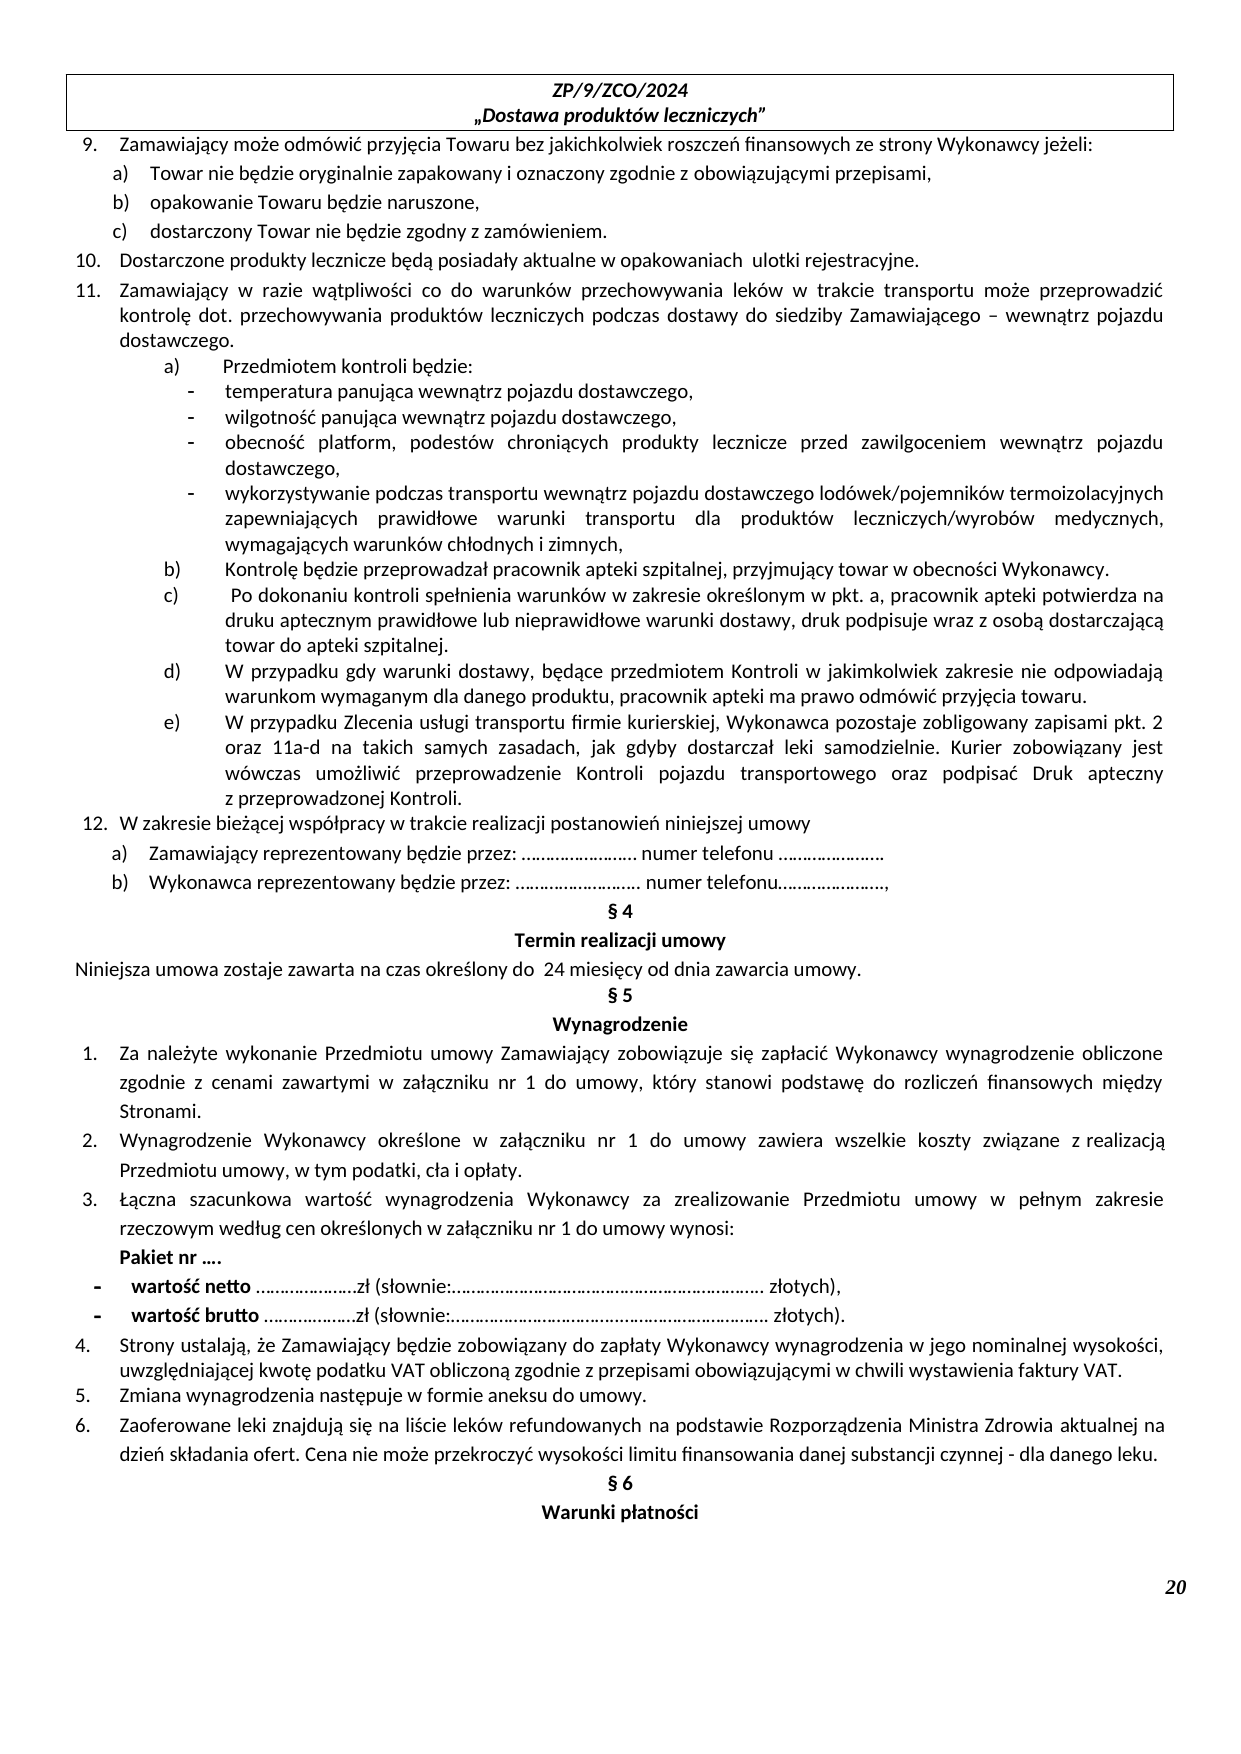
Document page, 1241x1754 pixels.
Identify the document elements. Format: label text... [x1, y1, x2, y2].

list Zamawiający reprezentowany będzie przez: …………………… numer telefonu …………………. [111, 840, 1165, 865]
text § 5 [75, 982, 1165, 1007]
list W przypadku gdy warunki dostawy, będące przedmiotem Kontroli w jakimkolwiek zakresie nie odpowiadają warunkom wymaganym dla danego produktu, pracownik apteki ma prawo odmówić przyjęcia towaru. [164, 658, 1165, 709]
list Towar nie będzie oryginalnie zapakowany i oznaczony zgodnie z obowiązującymi przepisami, [112, 160, 1165, 186]
list Dostarczone produkty lecznicze będą posiadały aktualne w opakowaniach ulotki rejestracyjne. [75, 248, 1165, 273]
list obecność platform, podestów chroniących produkty lecznicze przed zawilgoceniem wewnątrz pojazdu dostawczego, [187, 429, 1165, 480]
list Za należyte wykonanie Przedmiotu umowy Zamawiający zobowiązuje się zapłacić Wykonawcy wynagrodzenie obliczone zgodnie z cenami zawartymi w załączniku nr 1 do umowy, który stanowi podstawę do rozliczeń finansowych między Stronami. [82, 1040, 1165, 1124]
text Niniejsza umowa zostaje zawarta na czas określony do 24 miesięcy od dnia zawarcia umowy. [75, 956, 1165, 982]
list wartość netto …………………zł (słownie:……………………………………………………….. złotych), [94, 1273, 1165, 1299]
list wilgotność panująca wewnątrz pojazdu dostawczego, [187, 404, 1165, 429]
list Przedmiotem kontroli będzie: [164, 353, 1165, 378]
list wykorzystywanie podczas transportu wewnątrz pojazdu dostawczego lodówek/pojemników termoizolacyjnych zapewniających prawidłowe warunki transportu dla produktów leczniczych/wyrobów medycznych, wymagających warunków chłodnych i zimnych, [187, 480, 1165, 556]
list Zaoferowane leki znajdują się na liście leków refundowanych na podstawie Rozporządzenia Ministra Zdrowia aktualnej na dzień składania ofert. Cena nie może przekroczyć wysokości limitu finansowania danej substancji czynnej - dla danego leku. [75, 1412, 1165, 1466]
list W przypadku Zlecenia usługi transportu firmie kurierskiej, Wykonawca pozostaje zobligowany zapisami pkt. 2 oraz 11a-d na takich samych zasadach, jak gdyby dostarczał leki samodzielnie. Kurier zobowiązany jest wówczas umożliwić przeprowadzenie Kontroli pojazdu transportowego oraz podpisać Druk apteczny z przeprowadzonej Kontroli. [164, 709, 1165, 811]
list dostarczony Towar nie będzie zgodny z zamówieniem. [112, 218, 1165, 244]
list Strony ustalają, że Zamawiający będzie zobowiązany do zapłaty Wykonawcy wynagrodzenia w jego nominalnej wysokości, uwzględniającej kwotę podatku VAT obliczoną zgodnie z przepisami obowiązującymi w chwili wystawienia faktury VAT. [75, 1332, 1165, 1383]
list Wykonawca reprezentowany będzie przez: …………………….. numer telefonu…………………., [111, 869, 1165, 894]
list Łączna szacunkowa wartość wynagrodzenia Wykonawcy za zrealizowanie Przedmiotu umowy w pełnym zakresie rzeczowym według cen określonych w załączniku nr 1 do umowy wynosi: [82, 1186, 1165, 1241]
text Warunki płatności [75, 1499, 1165, 1525]
list W zakresie bieżącej współpracy w trakcie realizacji postanowień niniejszej umowy [82, 811, 1165, 836]
list wartość brutto ……….………zł (słownie:……………………………..…………………………. złotych). [94, 1303, 1165, 1328]
list Po dokonaniu kontroli spełnienia warunków w zakresie określonym w pkt. a, pracownik apteki potwierdza na druku aptecznym prawidłowe lub nieprawidłowe warunki dostawy, druk podpisuje wraz z osobą dostarczającą towar do apteki szpitalnej. [164, 582, 1165, 658]
list Kontrolę będzie przeprowadzał pracownik apteki szpitalnej, przyjmujący towar w obecności Wykonawcy. [164, 556, 1165, 582]
list temperatura panująca wewnątrz pojazdu dostawczego, [187, 378, 1165, 404]
text § 4 [75, 898, 1165, 923]
text Termin realizacji umowy [75, 927, 1165, 953]
list opakowanie Towaru będzie naruszone, [112, 189, 1165, 215]
list Zamawiający w razie wątpliwości co do warunków przechowywania leków w trakcie transportu może przeprowadzić kontrolę dot. przechowywania produktów leczniczych podczas dostawy do siedziby Zamawiającego – wewnątrz pojazdu dostawczego. [75, 277, 1165, 353]
text Pakiet nr …. [119, 1244, 1165, 1270]
list Zamawiający może odmówić przyjęcia Towaru bez jakichkolwiek roszczeń finansowych ze strony Wykonawcy jeżeli: [82, 131, 1165, 156]
text § 6 [75, 1470, 1165, 1496]
list Wynagrodzenie Wykonawcy określone w załączniku nr 1 do umowy zawiera wszelkie koszty związane z realizacją Przedmiotu umowy, w tym podatki, cła i opłaty. [82, 1128, 1165, 1182]
text Wynagrodzenie [75, 1011, 1165, 1036]
list Zmiana wynagrodzenia następuje w formie aneksu do umowy. [75, 1383, 1165, 1408]
